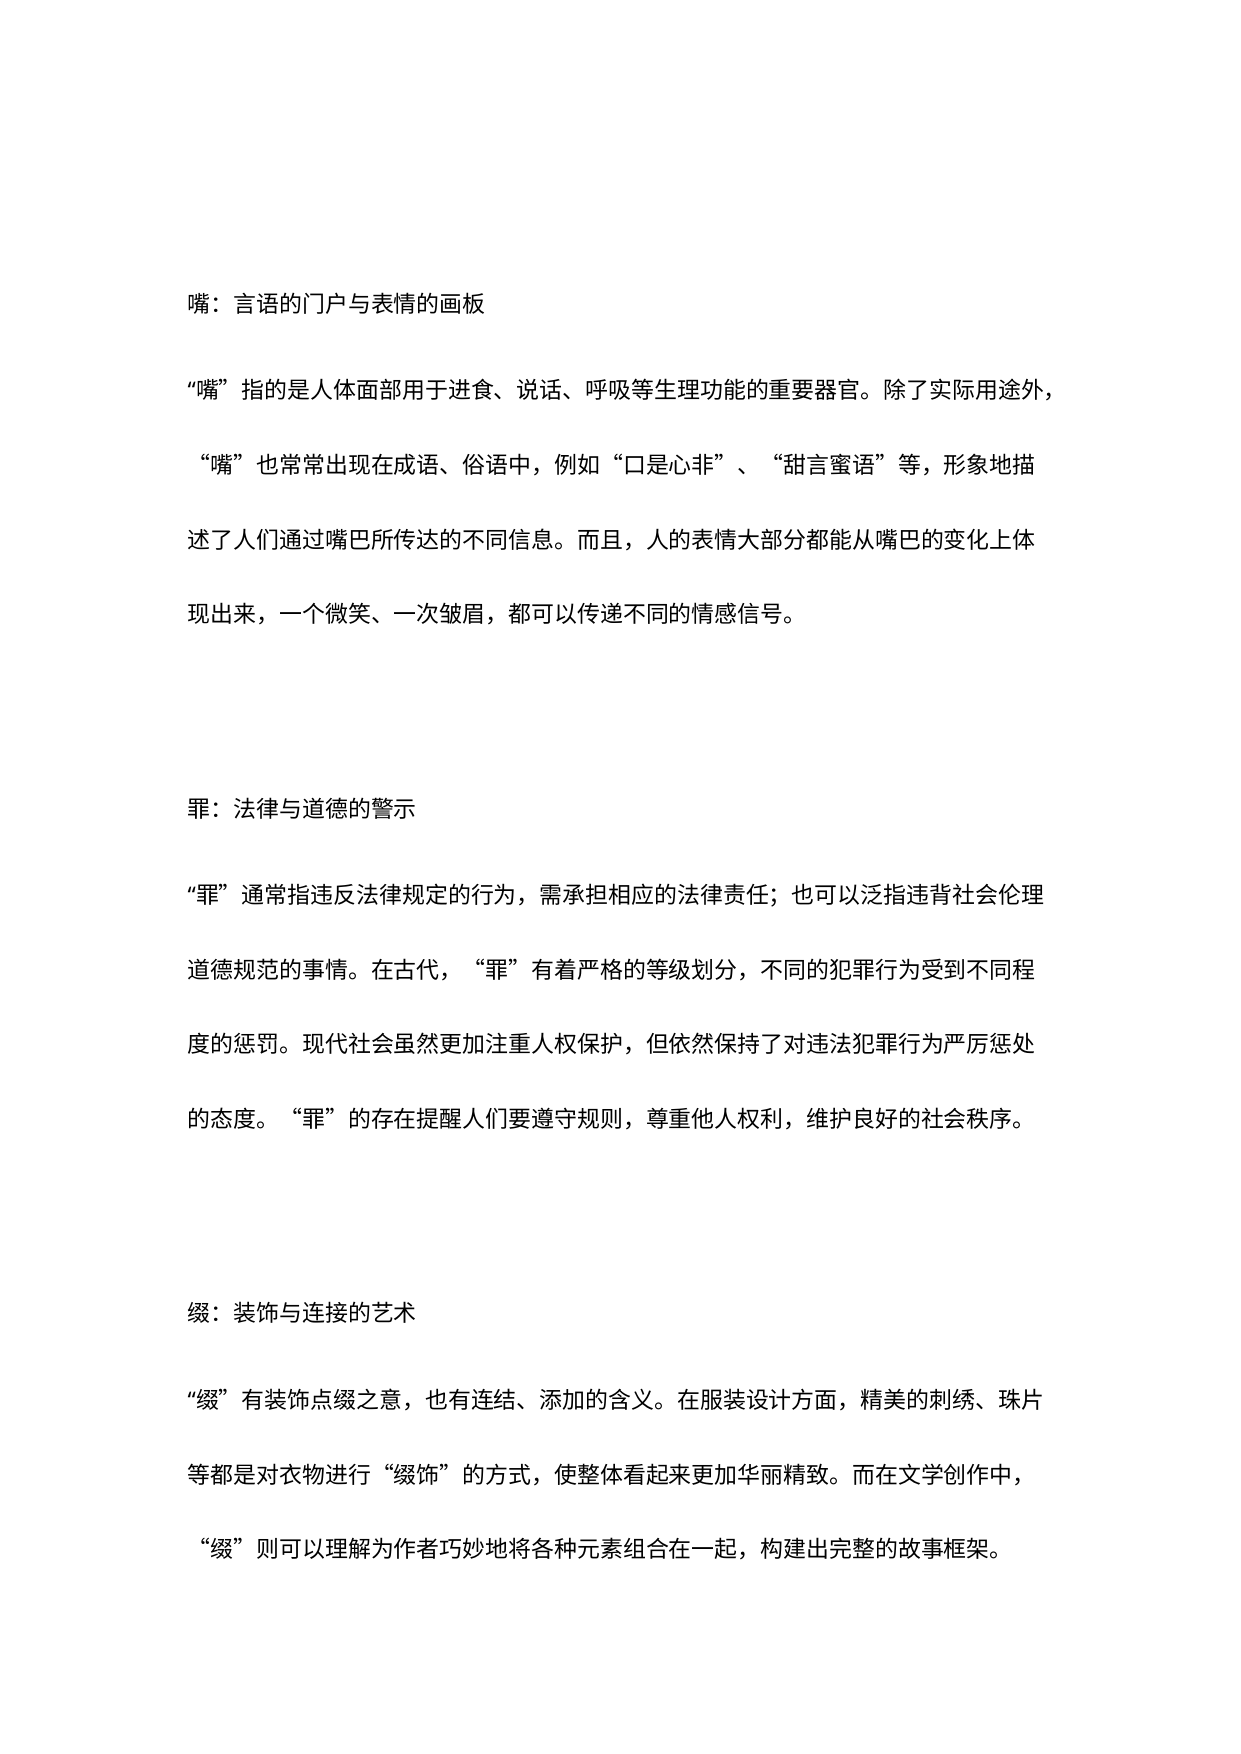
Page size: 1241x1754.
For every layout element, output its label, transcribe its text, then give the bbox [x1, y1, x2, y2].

text 罪：法律与道德的警示 [187, 774, 1053, 839]
text 嘴：言语的门户与表情的画板 [187, 270, 1053, 335]
text “罪”通常指违反法律规定的行为，需承担相应的法律责任；也可以泛指违背社会伦理道德规范的事情。在古代，“罪”有着严格的等级划分，不同的犯罪行为受到不同程度的惩罚。现代社会虽然更加注重人权保护，但依然保持了对违法犯罪行为严厉惩处的态度。“罪”的存在提醒人们要遵守规则，尊重他人权利，维护良好的社会秩序。 [187, 861, 1053, 1150]
text 缀：装饰与连接的艺术 [187, 1279, 1053, 1344]
text “嘴”指的是人体面部用于进食、说话、呼吸等生理功能的重要器官。除了实际用途外，“嘴”也常常出现在成语、俗语中，例如“口是心非”、“甜言蜜语”等，形象地描述了人们通过嘴巴所传达的不同信息。而且，人的表情大部分都能从嘴巴的变化上体现出来，一个微笑、一次皱眉，都可以传递不同的情感信号。 [187, 356, 1053, 645]
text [187, 1366, 1053, 1580]
